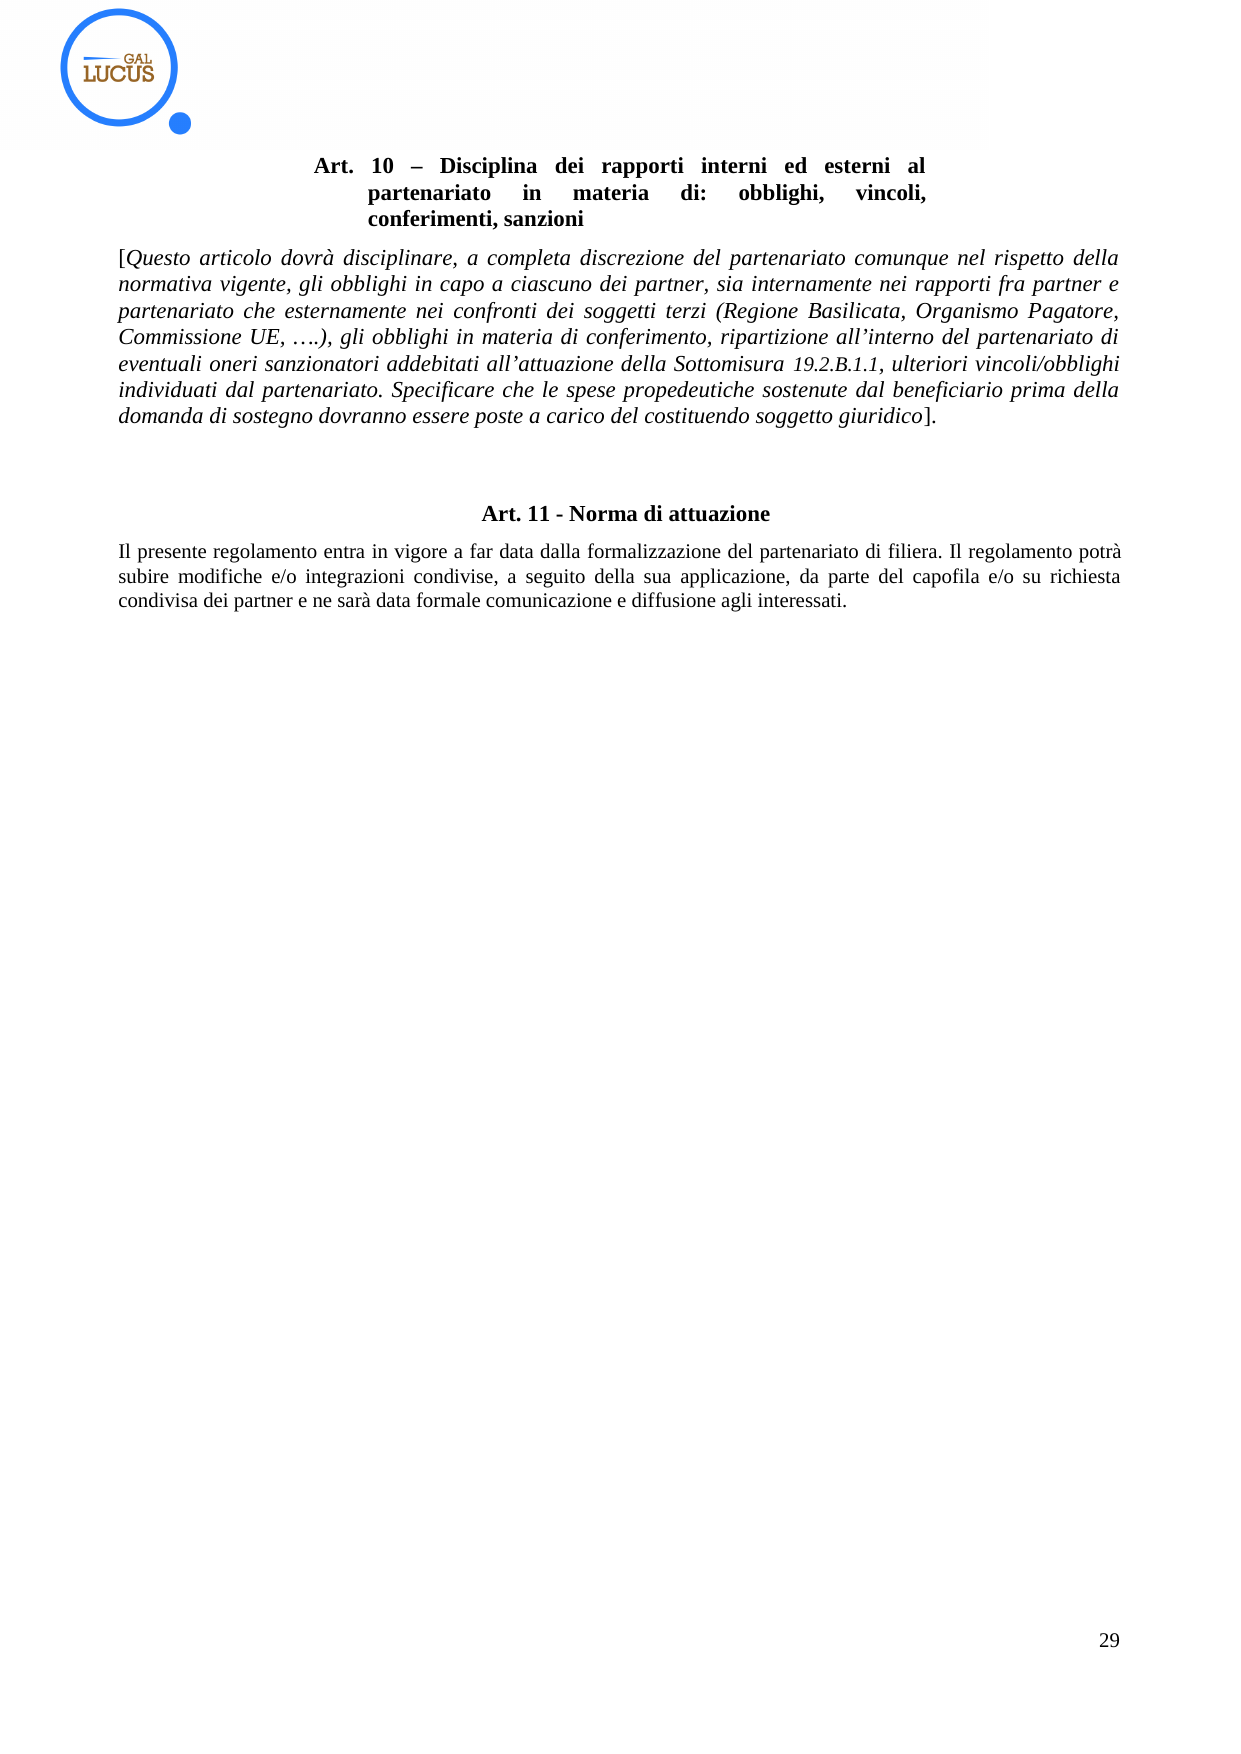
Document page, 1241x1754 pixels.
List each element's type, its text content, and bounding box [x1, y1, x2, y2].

picture [0, 0, 990, 150]
text [Questo articolo dovrà disciplinare, a completa discrezione del partenariato comunque nel rispetto della normativa vigente, gli obblighi in capo a ciascuno dei partner, sia internamente nei rapporti fra partner e partenariato che esternamente nei confronti dei soggetti terzi (Regione Basilicata, Organismo Pagatore, Commissione UE, ….), gli obblighi in materia di conferimento, ripartizione all’interno del partenariato di eventuali oneri sanzionatori addebitati all’attuazione della Sottomisura 19.2.B.1.1, ulteriori vincoli/obblighi individuati dal partenariato. Specificare che le spese propedeutiche sostenute dal beneficiario prima della domanda di sostegno dovranno essere poste a carico del costituendo soggetto giuridico]. [118, 244, 1122, 429]
text Art. 11 - Norma di attuazione [481, 501, 1240, 527]
text Art. 10 – Disciplina dei rapporti interni ed esterni al partenariato in materia di: obblighi, vincoli, conferimenti, sanzioni [314, 152, 927, 232]
text Il presente regolamento entra in vigore a far data dalla formalizzazione del partenariato di filiera. Il regolamento potrà subire modifiche e/o integrazioni condivise, a seguito della sua applicazione, da parte del capofila e/o su richiesta condivisa dei partner e ne sarà data formale comunicazione e diffusione agli interessati. [118, 539, 1123, 612]
